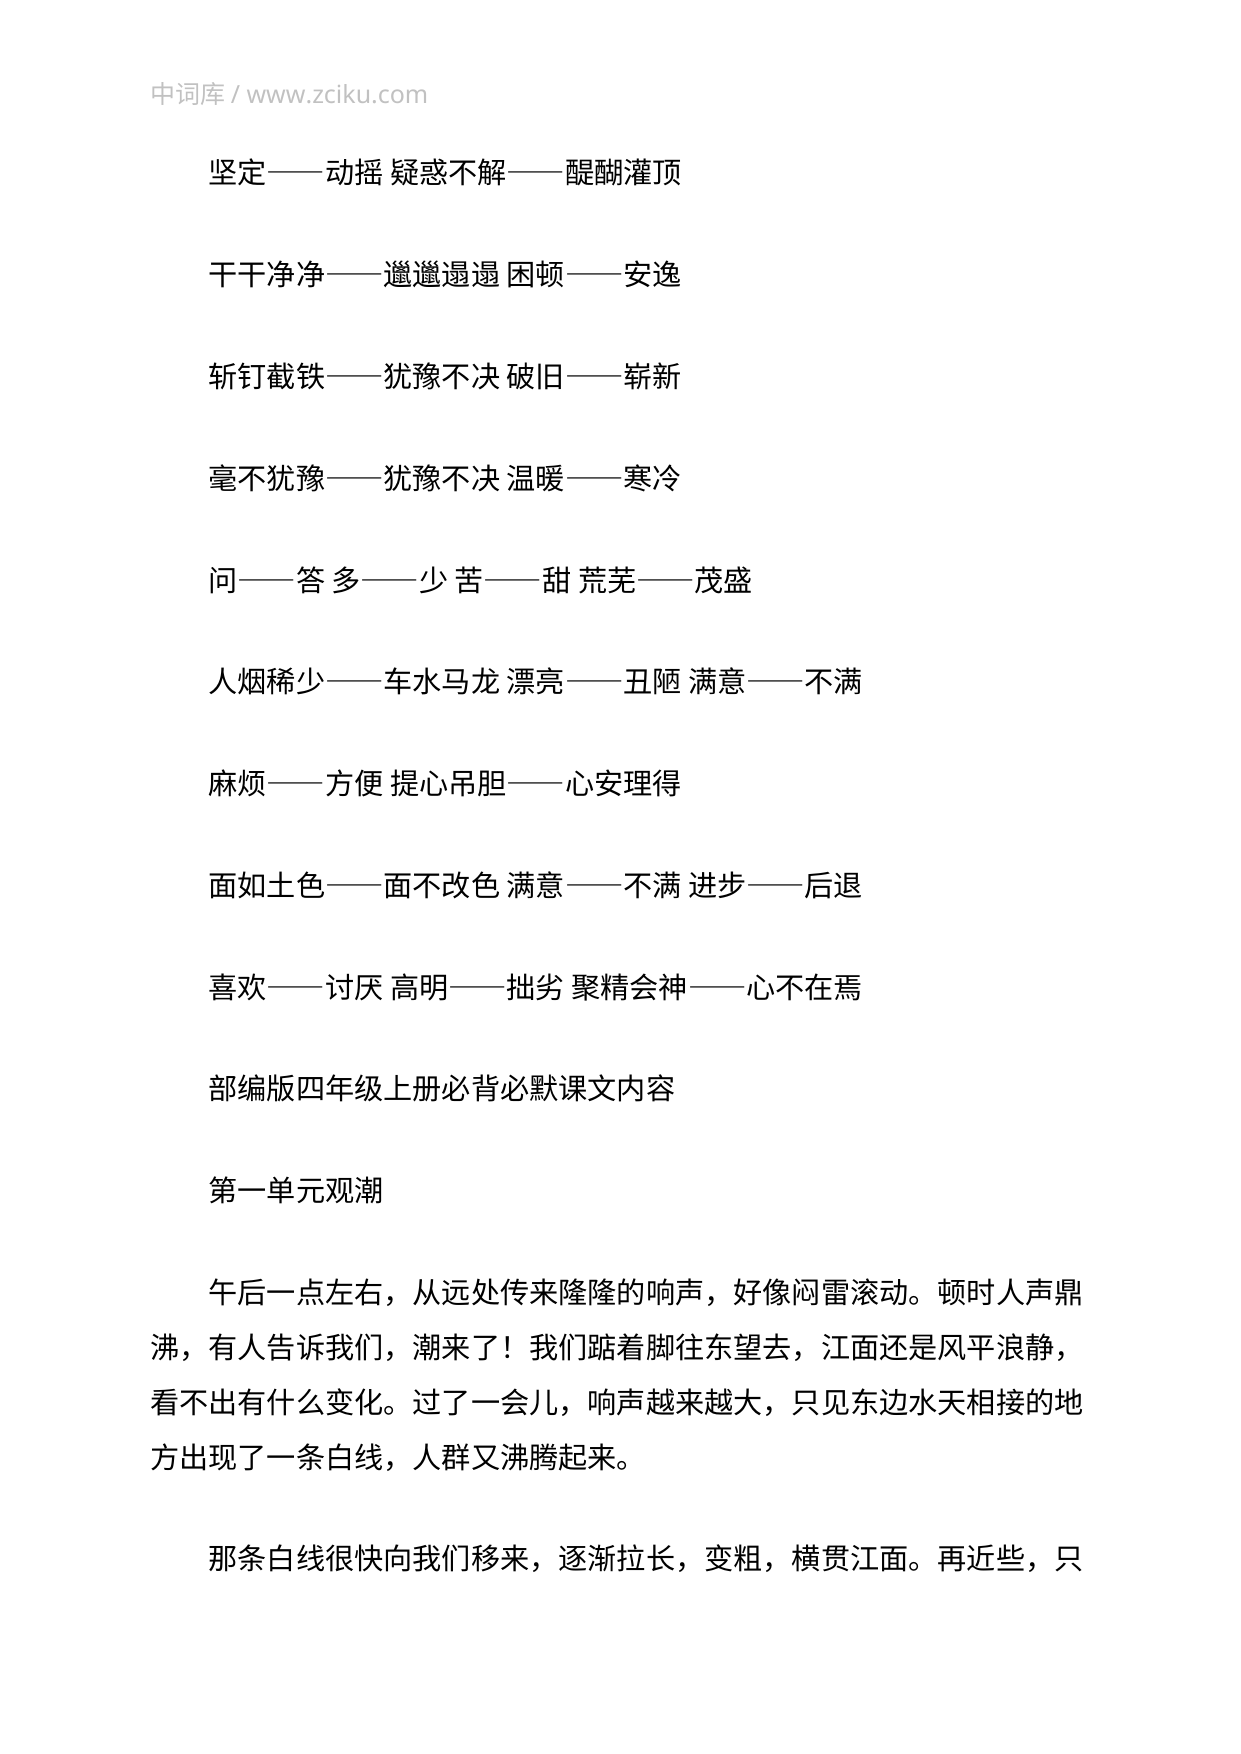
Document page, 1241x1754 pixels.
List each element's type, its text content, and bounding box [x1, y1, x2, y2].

text 人烟稀少——车水马龙 漂亮——丑陋 满意——不满 [150, 659, 1090, 701]
text 午后一点左右，从远处传来隆隆的响声，好像闷雷滚动。顿时人声鼎沸，有人告诉我们，潮来了！我们踮着脚往东望去，江面还是风平浪静，看不出有什么变化。过了一会儿，响声越来越大，只见东边水天相接的地方出现了一条白线，人群又沸腾起来。 [150, 1269, 1090, 1476]
text 问——答 多——少 苦——甜 荒芜——茂盛 [150, 557, 1090, 599]
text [150, 1536, 1090, 1578]
text 毫不犹豫——犹豫不决 温暖——寒冷 [150, 455, 1090, 498]
text 喜欢——讨厌 高明——拙劣 聚精会神——心不在焉 [150, 964, 1090, 1006]
text 第一单元观潮 [150, 1168, 1090, 1210]
text 干干净净——邋邋遢遢 困顿——安逸 [150, 252, 1090, 294]
text 麻烦——方便 提心吊胆——心安理得 [150, 761, 1090, 803]
text 面如土色——面不改色 满意——不满 进步——后退 [150, 862, 1090, 905]
text 斩钉截铁——犹豫不决 破旧——崭新 [150, 353, 1090, 396]
text 坚定——动摇 疑惑不解——醍醐灌顶 [150, 150, 1090, 192]
text 部编版四年级上册必背必默课文内容 [150, 1066, 1090, 1108]
